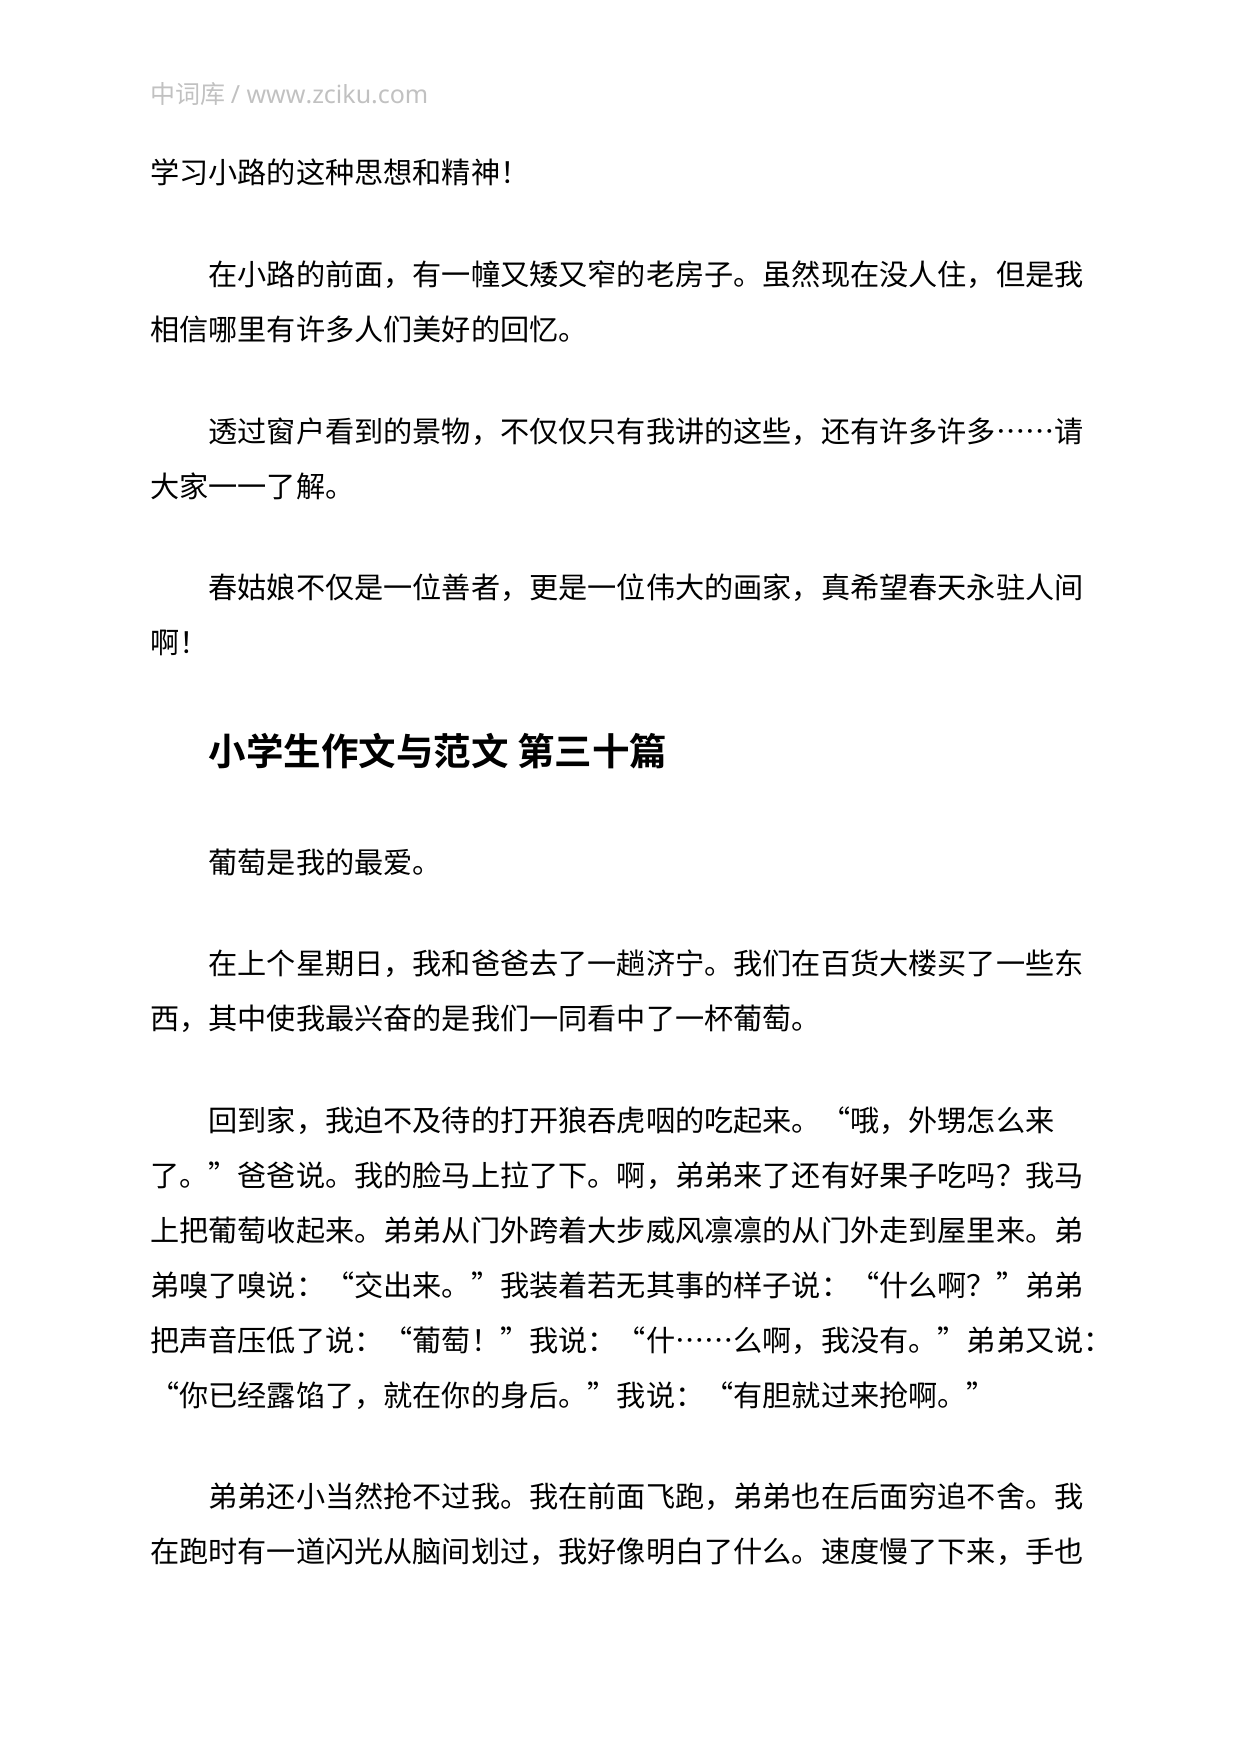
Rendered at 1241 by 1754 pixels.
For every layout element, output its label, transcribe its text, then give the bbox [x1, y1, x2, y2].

text 小学生作文与范文 第三十篇 [150, 722, 1090, 776]
text 春姑娘不仅是一位善者，更是一位伟大的画家，真希望春天永驻人间啊！ [150, 565, 1090, 662]
text 在小路的前面，有一幢又矮又窄的老房子。虽然现在没人住，但是我相信哪里有许多人们美好的回忆。 [150, 252, 1090, 349]
text 葡萄是我的最爱。 [150, 839, 1090, 881]
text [150, 1474, 1090, 1571]
text 在上个星期日，我和爸爸去了一趟济宁。我们在百货大楼买了一些东西，其中使我最兴奋的是我们一同看中了一杯葡萄。 [150, 941, 1090, 1038]
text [150, 150, 1090, 192]
text 透过窗户看到的景物，不仅仅只有我讲的这些，还有许多许多……请大家一一了解。 [150, 408, 1090, 506]
text 回到家，我迫不及待的打开狼吞虎咽的吃起来。“哦，外甥怎么来了。”爸爸说。我的脸马上拉了下。啊，弟弟来了还有好果子吃吗？我马上把葡萄收起来。弟弟从门外跨着大步威风凛凛的从门外走到屋里来。弟弟嗅了嗅说：“交出来。”我装着若无其事的样子说：“什么啊？”弟弟把声音压低了说：“葡萄！”我说：“什……么啊，我没有。”弟弟又说：“你已经露馅了，就在你的身后。”我说：“有胆就过来抢啊。” [150, 1098, 1090, 1414]
